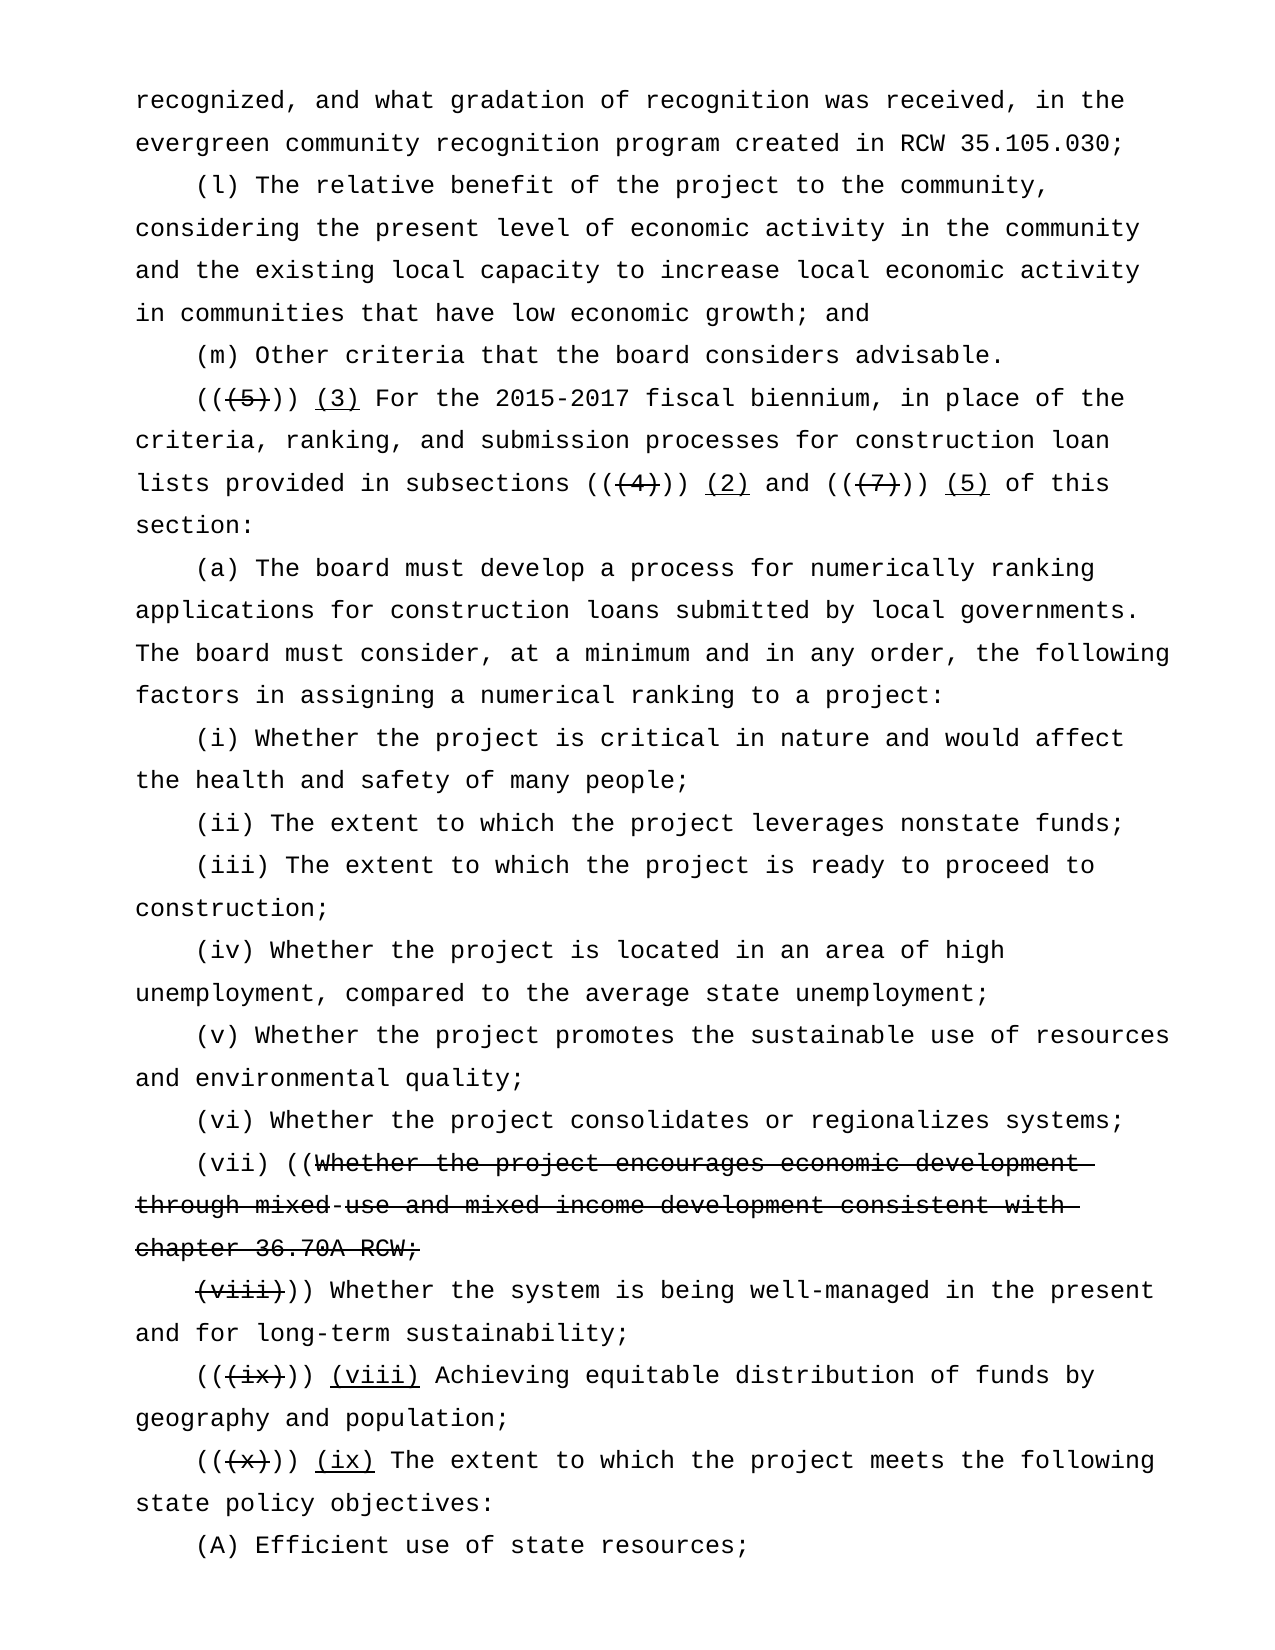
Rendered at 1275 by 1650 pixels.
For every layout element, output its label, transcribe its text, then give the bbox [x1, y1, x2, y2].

text (A) Efficient use of state resources; [135, 1520, 1170, 1562]
text (vii) ((Whether the project encourages economic development through mixed-use and mixed income development consistent with chapter 36.70A RCW; [135, 1137, 1170, 1265]
text (iv) Whether the project is located in an area of high unemployment, compared to the average state unemployment; [135, 925, 1170, 1010]
text (ii) The extent to which the project leverages nonstate funds; [135, 797, 1170, 840]
text (a) The board must develop a process for numerically ranking applications for construction loans submitted by local governments. The board must consider, at a minimum and in any order, the following factors in assigning a numerical ranking to a project: [135, 542, 1170, 712]
text (i) Whether the project is critical in nature and would affect the health and safety of many people; [135, 712, 1170, 797]
text (((5))) (3) For the 2015-2017 fiscal biennium, in place of the criteria, ranking, and submission processes for construction loan lists provided in subsections (((4))) (2) and (((7))) (5) of this section: [135, 372, 1170, 542]
text (((x))) (ix) The extent to which the project meets the following state policy objectives: [135, 1435, 1170, 1520]
text (vi) Whether the project consolidates or regionalizes systems; [135, 1095, 1170, 1137]
text (l) The relative benefit of the project to the community, considering the present level of economic activity in the community and the existing local capacity to increase local economic activity in communities that have low economic growth; and [135, 160, 1170, 330]
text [135, 75, 1170, 160]
text (((ix))) (viii) Achieving equitable distribution of funds by geography and population; [135, 1350, 1170, 1435]
text (v) Whether the project promotes the sustainable use of resources and environmental quality; [135, 1010, 1170, 1095]
text (m) Other criteria that the board considers advisable. [135, 330, 1170, 372]
text (iii) The extent to which the project is ready to proceed to construction; [135, 840, 1170, 925]
text (viii))) Whether the system is being well-managed in the present and for long-term sustainability; [135, 1265, 1170, 1350]
